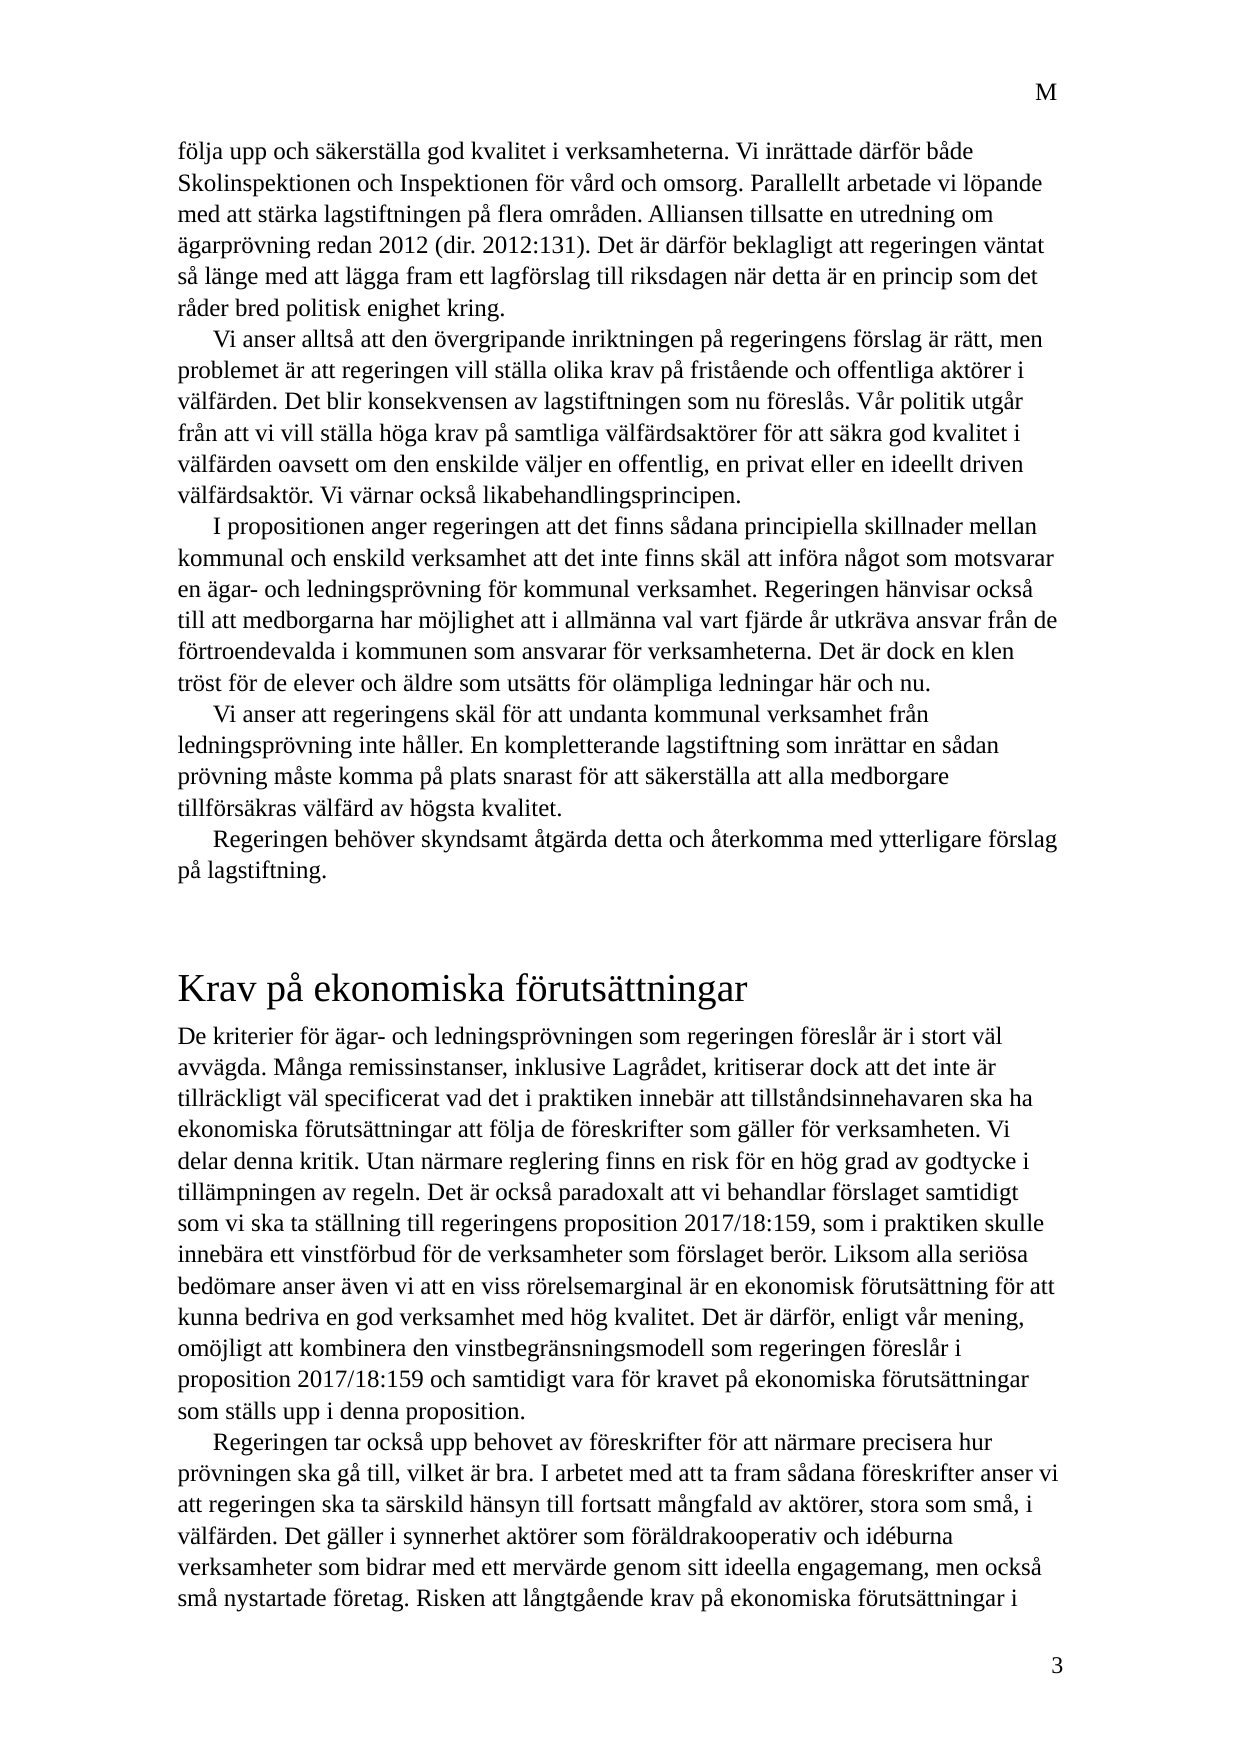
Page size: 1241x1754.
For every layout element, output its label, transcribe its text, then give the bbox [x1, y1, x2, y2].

subtitle Krav på ekonomiska förutsättningar [177, 969, 1063, 1010]
text Vi anser alltså att den övergripande inriktningen på regeringens förslag är rätt, men problemet är att regeringen vill ställa olika krav på fristående och offentliga aktörer i välfärden. Det blir konsekvensen av lagstiftningen som nu föreslås. Vår politik utgår från att vi vill ställa höga krav på samtliga välfärdsaktörer för att säkra god kvalitet i välfärden oavsett om den enskilde väljer en offentlig, en privat eller en ideellt driven välfärdsaktör. Vi värnar också likabehandlingsprincipen. [177, 321, 1063, 509]
text I propositionen anger regeringen att det finns sådana principiella skillnader mellan kommunal och enskild verksamhet att det inte finns skäl att införa något som motsvarar en ägar- och ledningsprövning för kommunal verksamhet. Regeringen hänvisar också till att medborgarna har möjlighet att i allmänna val vart fjärde år utkräva ansvar från de förtroendevalda i kommunen som ansvarar för verksamheterna. Det är dock en klen tröst för de elever och äldre som utsätts för olämpliga ledningar här och nu. [177, 509, 1063, 696]
text Regeringen behöver skyndsamt åtgärda detta och återkomma med ytterligare förslag på lagstiftning. [177, 821, 1063, 884]
text Vi anser att regeringens skäl för att undanta kommunal verksamhet från ledningsprövning inte håller. En kompletterande lagstiftning som inrättar en sådan prövning måste komma på plats snarast för att säkerställa att alla medborgare tillförsäkras välfärd av högsta kvalitet. [177, 696, 1063, 821]
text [177, 1424, 1063, 1612]
text De kriterier för ägar- och ledningsprövningen som regeringen föreslår är i stort väl avvägda. Många remissinstanser, inklusive Lagrådet, kritiserar dock att det inte är tillräckligt väl specificerat vad det i praktiken innebär att tillståndsinnehavaren ska ha ekonomiska förutsättningar att följa de föreskrifter som gäller för verksamheten. Vi delar denna kritik. Utan närmare reglering finns en risk för en hög grad av godtycke i tillämpningen av regeln. Det är också paradoxalt att vi behandlar förslaget samtidigt som vi ska ta ställning till regeringens proposition 2017/18:159, som i praktiken skulle innebära ett vinstförbud för de verksamheter som förslaget berör. Liksom alla seriösa bedömare anser även vi att en viss rörelsemarginal är en ekonomisk förutsättning för att kunna bedriva en god verksamhet med hög kvalitet. Det är därför, enligt vår mening, omöjligt att kombinera den vinstbegränsningsmodell som regeringen föreslår i proposition 2017/18:159 och samtidigt vara för kravet på ekonomiska förutsättningar som ställs upp i denna proposition. [177, 1018, 1063, 1424]
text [177, 134, 1063, 321]
